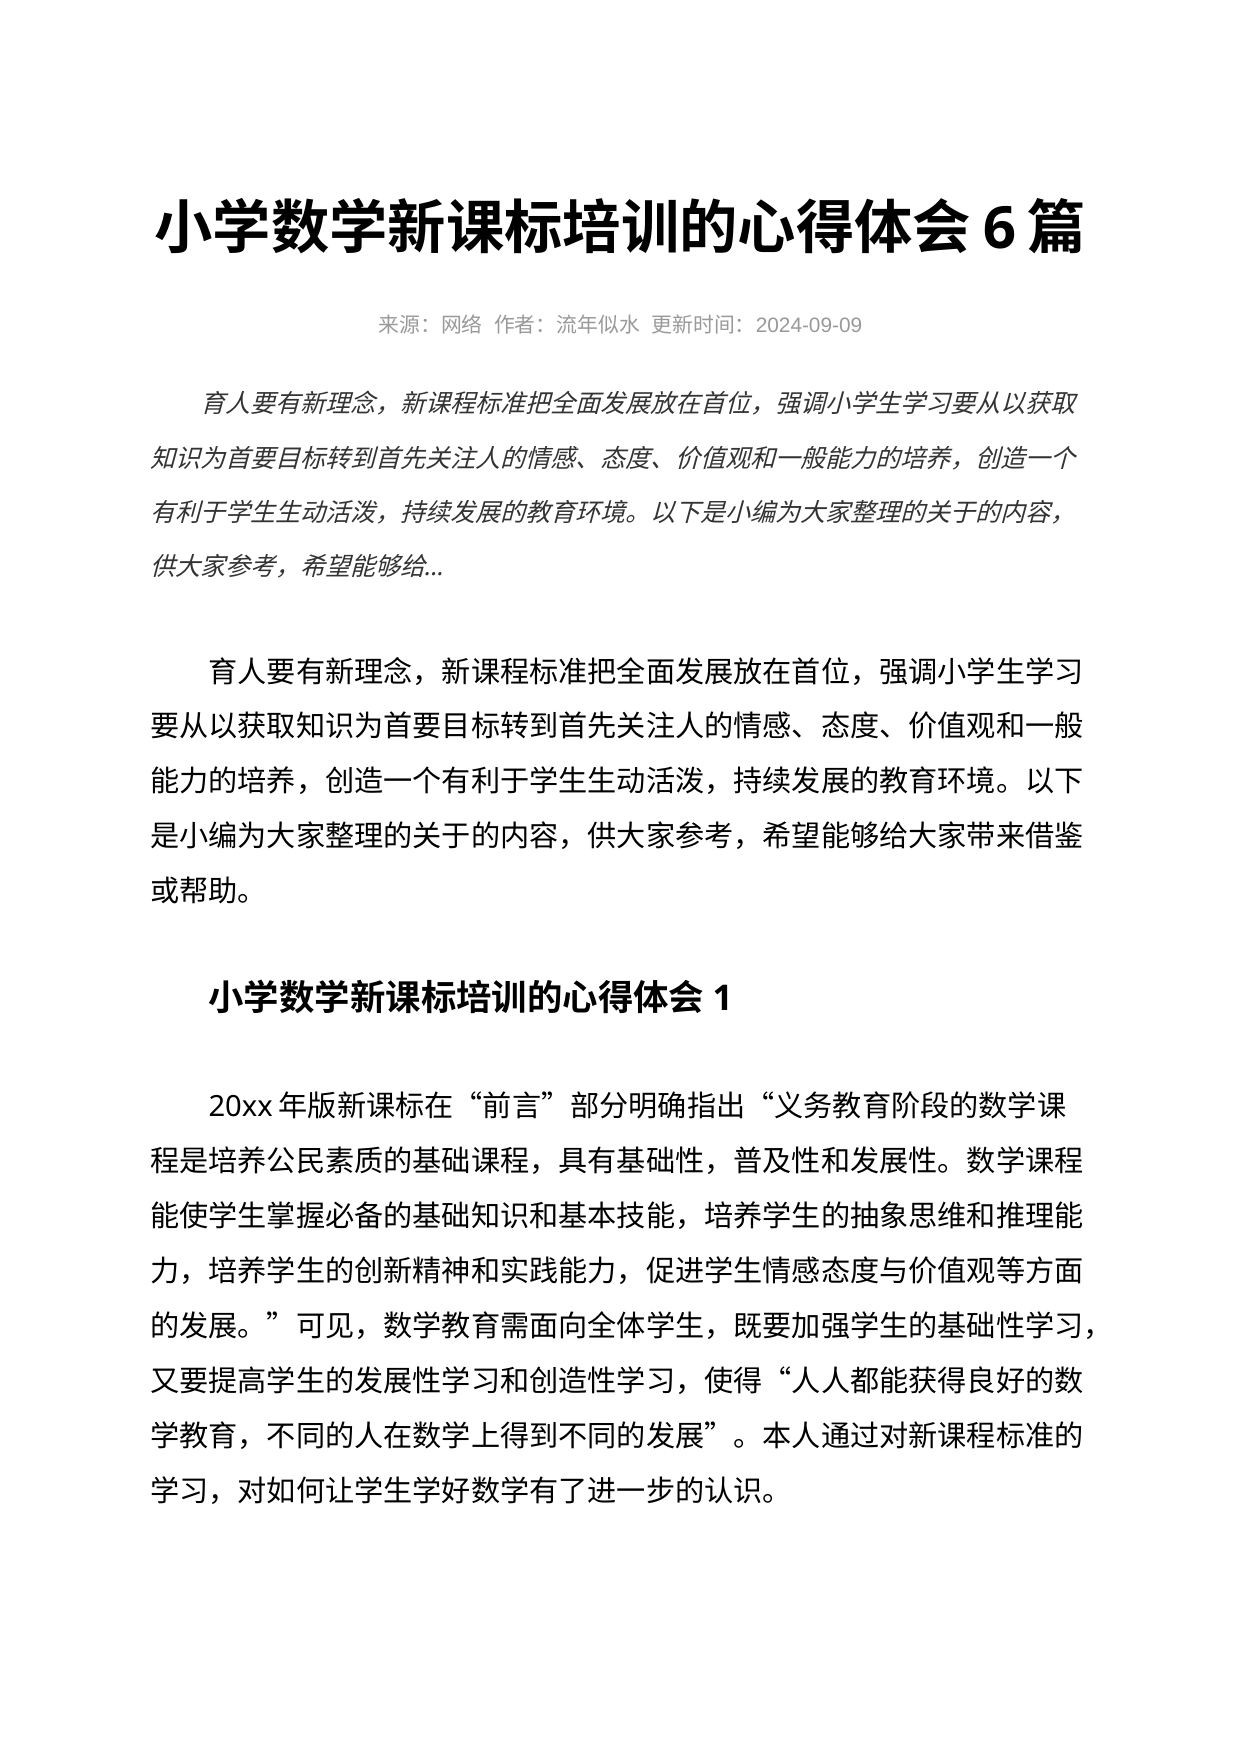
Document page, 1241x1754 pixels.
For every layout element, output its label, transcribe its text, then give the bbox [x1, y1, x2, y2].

text 来源：网络 作者：流年似水 更新时间：2024-09-09 [150, 313, 1090, 337]
text 育人要有新理念，新课程标准把全面发展放在首位，强调小学生学习要从以获取知识为首要目标转到首先关注人的情感、态度、价值观和一般能力的培养，创造一个有利于学生生动活泼，持续发展的教育环境。以下是小编为大家整理的关于的内容，供大家参考，希望能够给... [150, 384, 1090, 583]
text 小学数学新课标培训的心得体会 1 [150, 969, 1090, 1021]
text 育人要有新理念，新课程标准把全面发展放在首位，强调小学生学习要从以获取知识为首要目标转到首先关注人的情感、态度、价值观和一般能力的培养，创造一个有利于学生生动活泼，持续发展的教育环境。以下是小编为大家整理的关于的内容，供大家参考，希望能够给大家带来借鉴或帮助。 [150, 648, 1090, 910]
subtitle 小学数学新课标培训的心得体会6篇 [150, 181, 1090, 266]
text 20xx年版新课标在“前言”部分明确指出“义务教育阶段的数学课程是培养公民素质的基础课程，具有基础性，普及性和发展性。数学课程能使学生掌握必备的基础知识和基本技能，培养学生的抽象思维和推理能力，培养学生的创新精神和实践能力，促进学生情感态度与价值观等方面的发展。”可见，数学教育需面向全体学生，既要加强学生的基础性学习，又要提高学生的发展性学习和创造性学习，使得“人人都能获得良好的数学教育，不同的人在数学上得到不同的发展”。本人通过对新课程标准的学习，对如何让学生学好数学有了进一步的认识。 [150, 1083, 1090, 1510]
